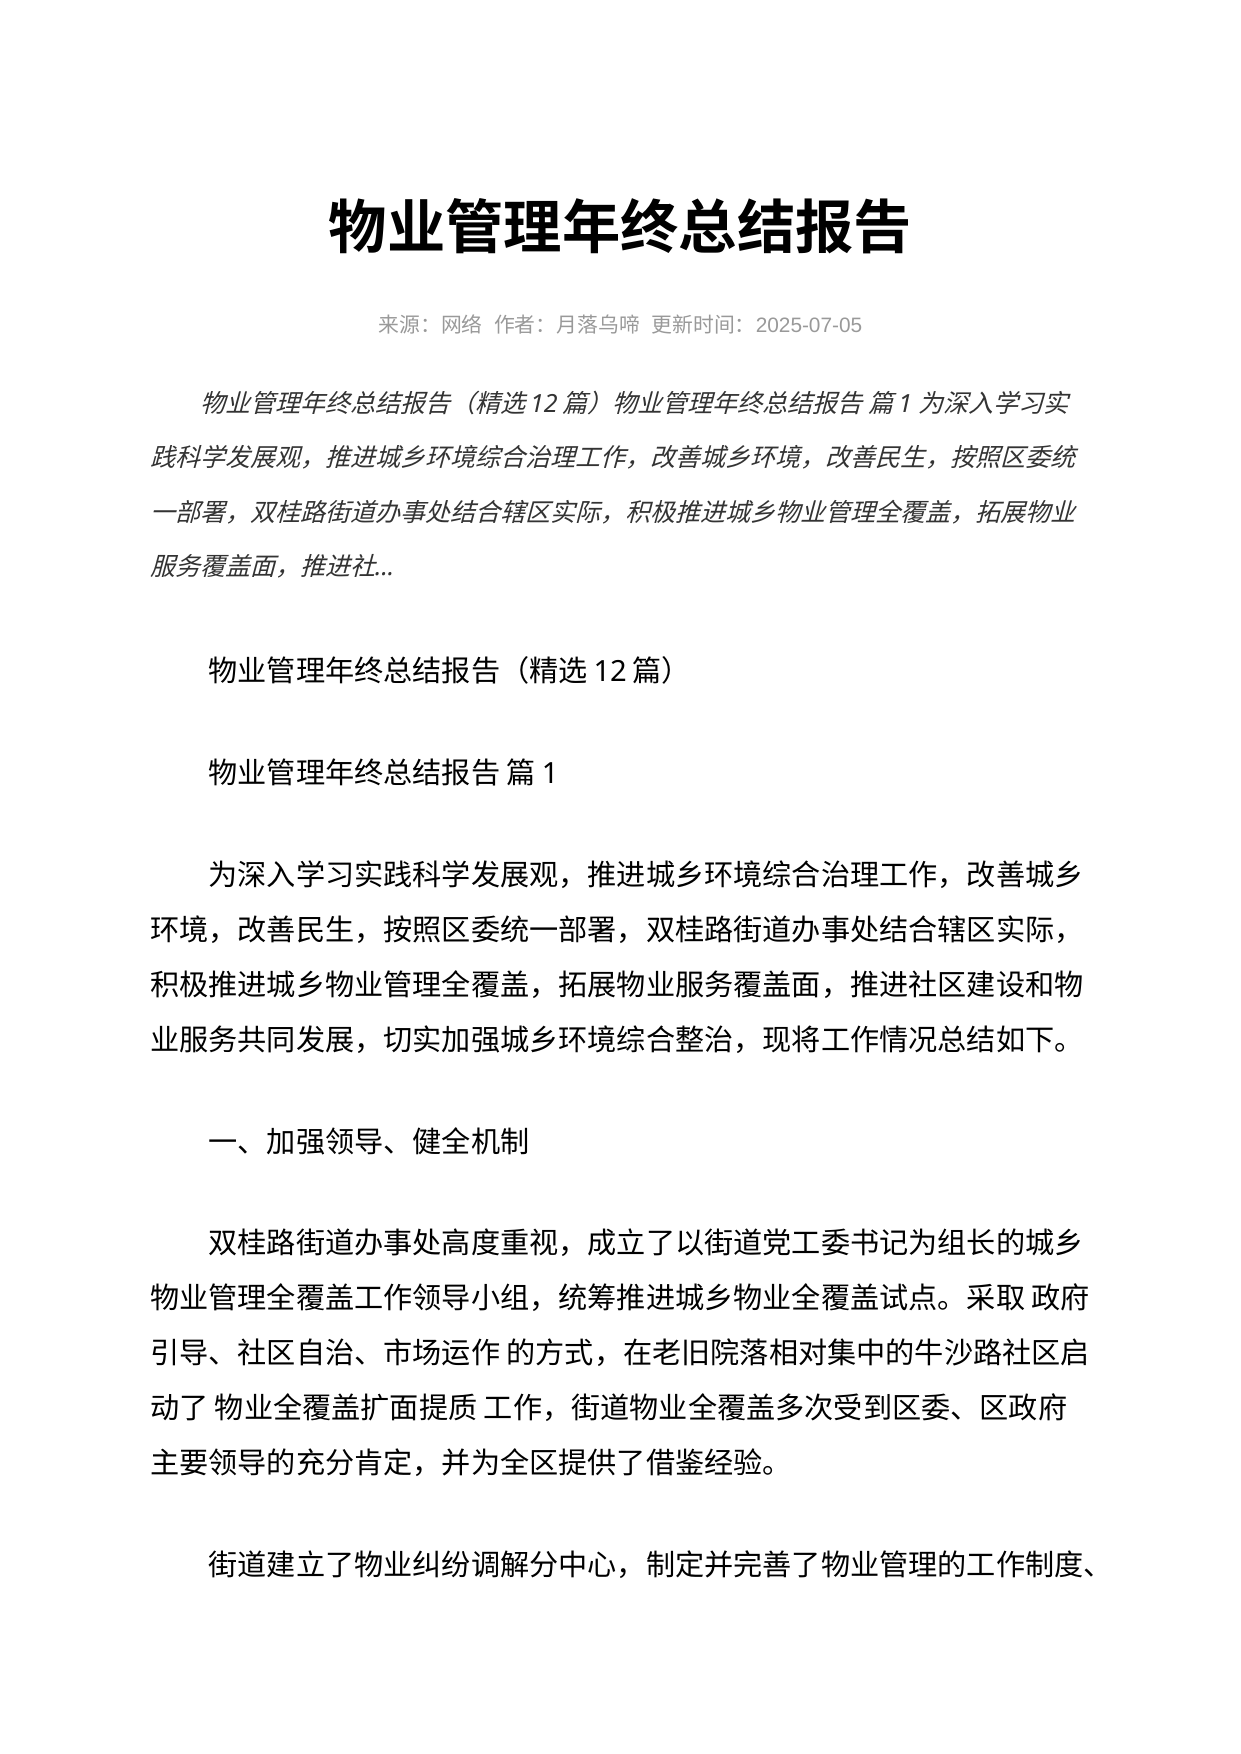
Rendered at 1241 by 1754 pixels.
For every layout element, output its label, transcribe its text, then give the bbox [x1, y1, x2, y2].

text 来源：网络 作者：月落乌啼 更新时间：2025-07-05 [150, 313, 1090, 337]
text 双桂路街道办事处高度重视，成立了以街道党工委书记为组长的城乡物业管理全覆盖工作领导小组，统筹推进城乡物业全覆盖试点。采取 政府引导、社区自治、市场运作 的方式，在老旧院落相对集中的牛沙路社区启动了 物业全覆盖扩面提质 工作，街道物业全覆盖多次受到区委、区政府主要领导的充分肯定，并为全区提供了借鉴经验。 [150, 1220, 1090, 1482]
text 一、加强领导、健全机制 [150, 1118, 1090, 1161]
text 物业管理年终总结报告（精选12篇） [150, 648, 1090, 690]
text 物业管理年终总结报告（精选12篇）物业管理年终总结报告 篇1 为深入学习实践科学发展观，推进城乡环境综合治理工作，改善城乡环境，改善民生，按照区委统一部署，双桂路街道办事处结合辖区实际，积极推进城乡物业管理全覆盖，拓展物业服务覆盖面，推进社... [150, 383, 1090, 583]
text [150, 1541, 1090, 1584]
text 物业管理年终总结报告 篇1 [150, 750, 1090, 792]
text 为深入学习实践科学发展观，推进城乡环境综合治理工作，改善城乡环境，改善民生，按照区委统一部署，双桂路街道办事处结合辖区实际，积极推进城乡物业管理全覆盖，拓展物业服务覆盖面，推进社区建设和物业服务共同发展，切实加强城乡环境综合整治，现将工作情况总结如下。 [150, 852, 1090, 1059]
subtitle 物业管理年终总结报告 [150, 181, 1090, 266]
